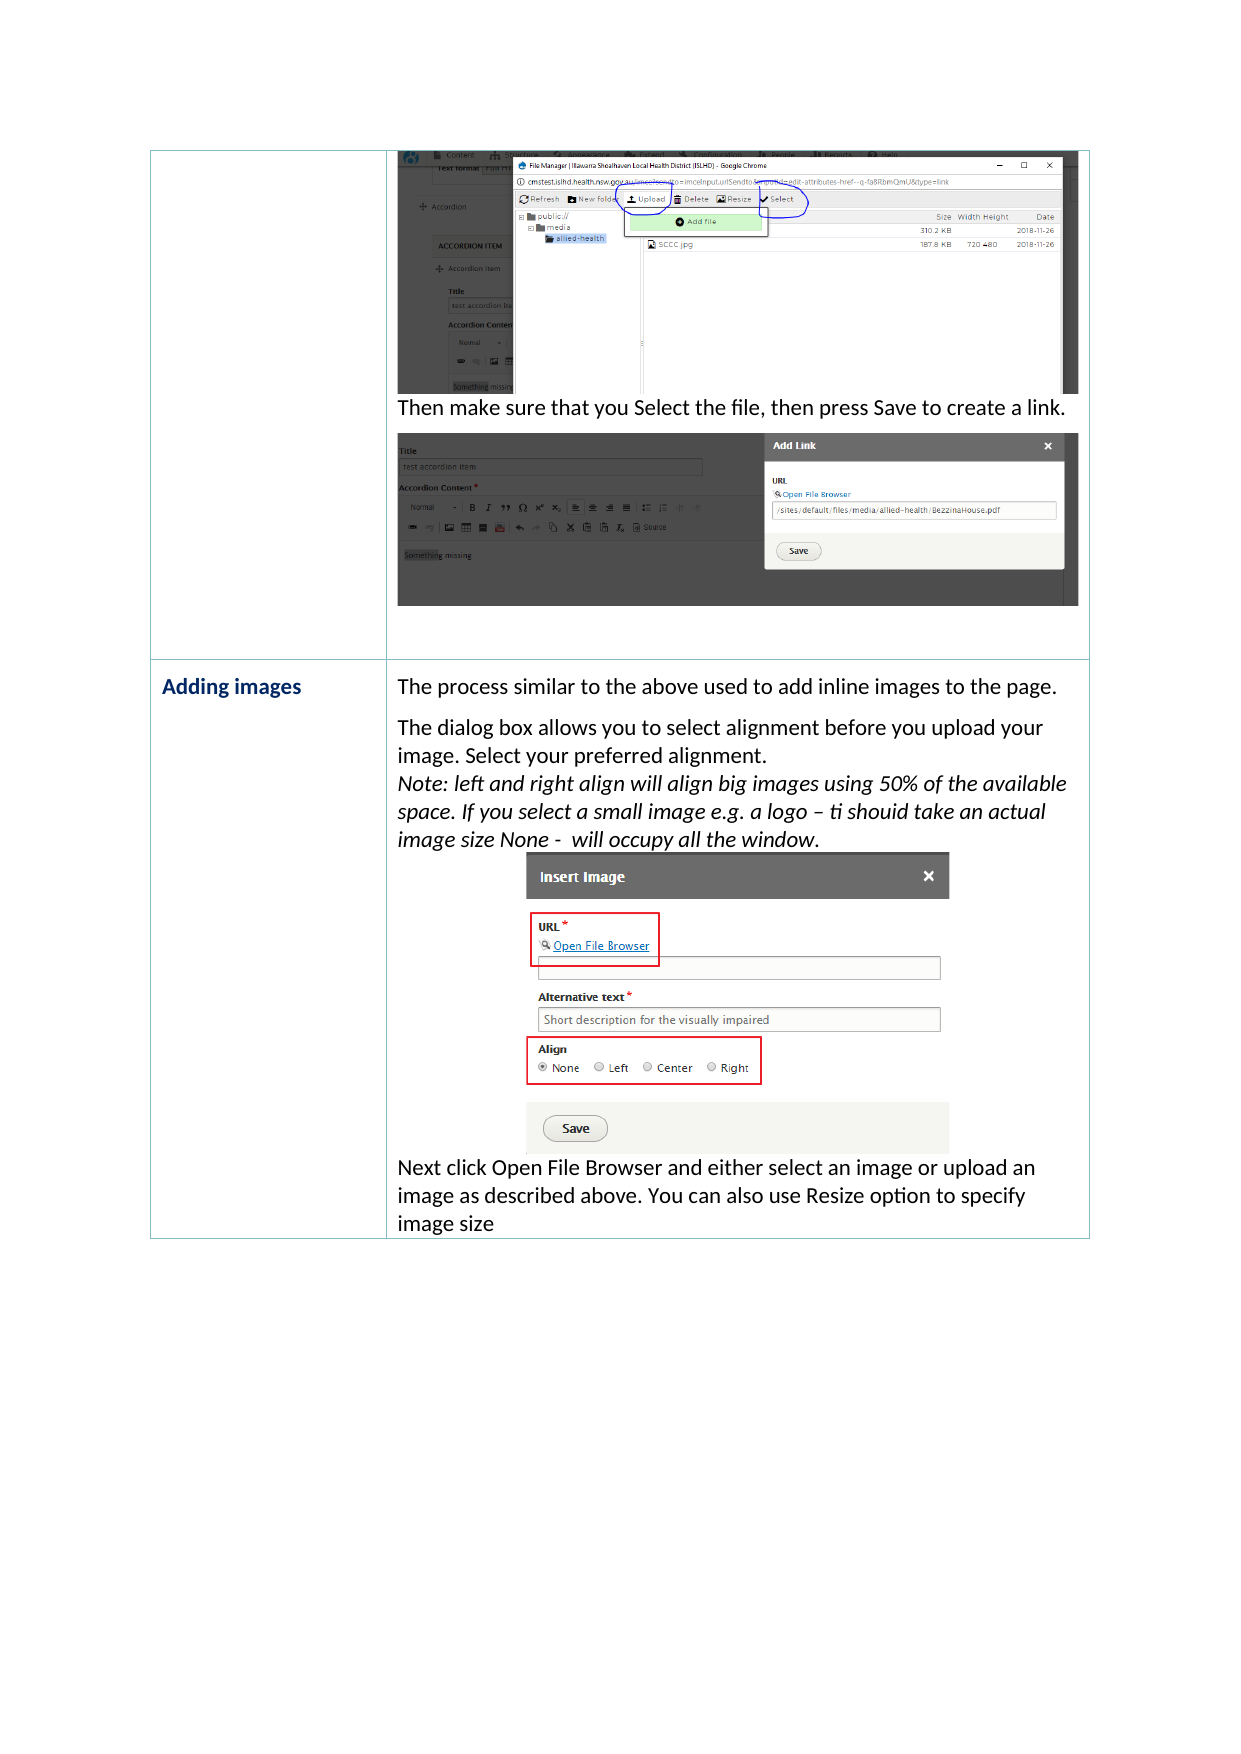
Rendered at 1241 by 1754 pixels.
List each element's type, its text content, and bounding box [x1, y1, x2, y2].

table_cell Adding images [151, 660, 386, 1237]
picture [526, 852, 950, 1154]
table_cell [387, 660, 1089, 1237]
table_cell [151, 151, 386, 659]
picture [397, 433, 1079, 606]
picture [397, 151, 1079, 394]
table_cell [387, 151, 1089, 659]
